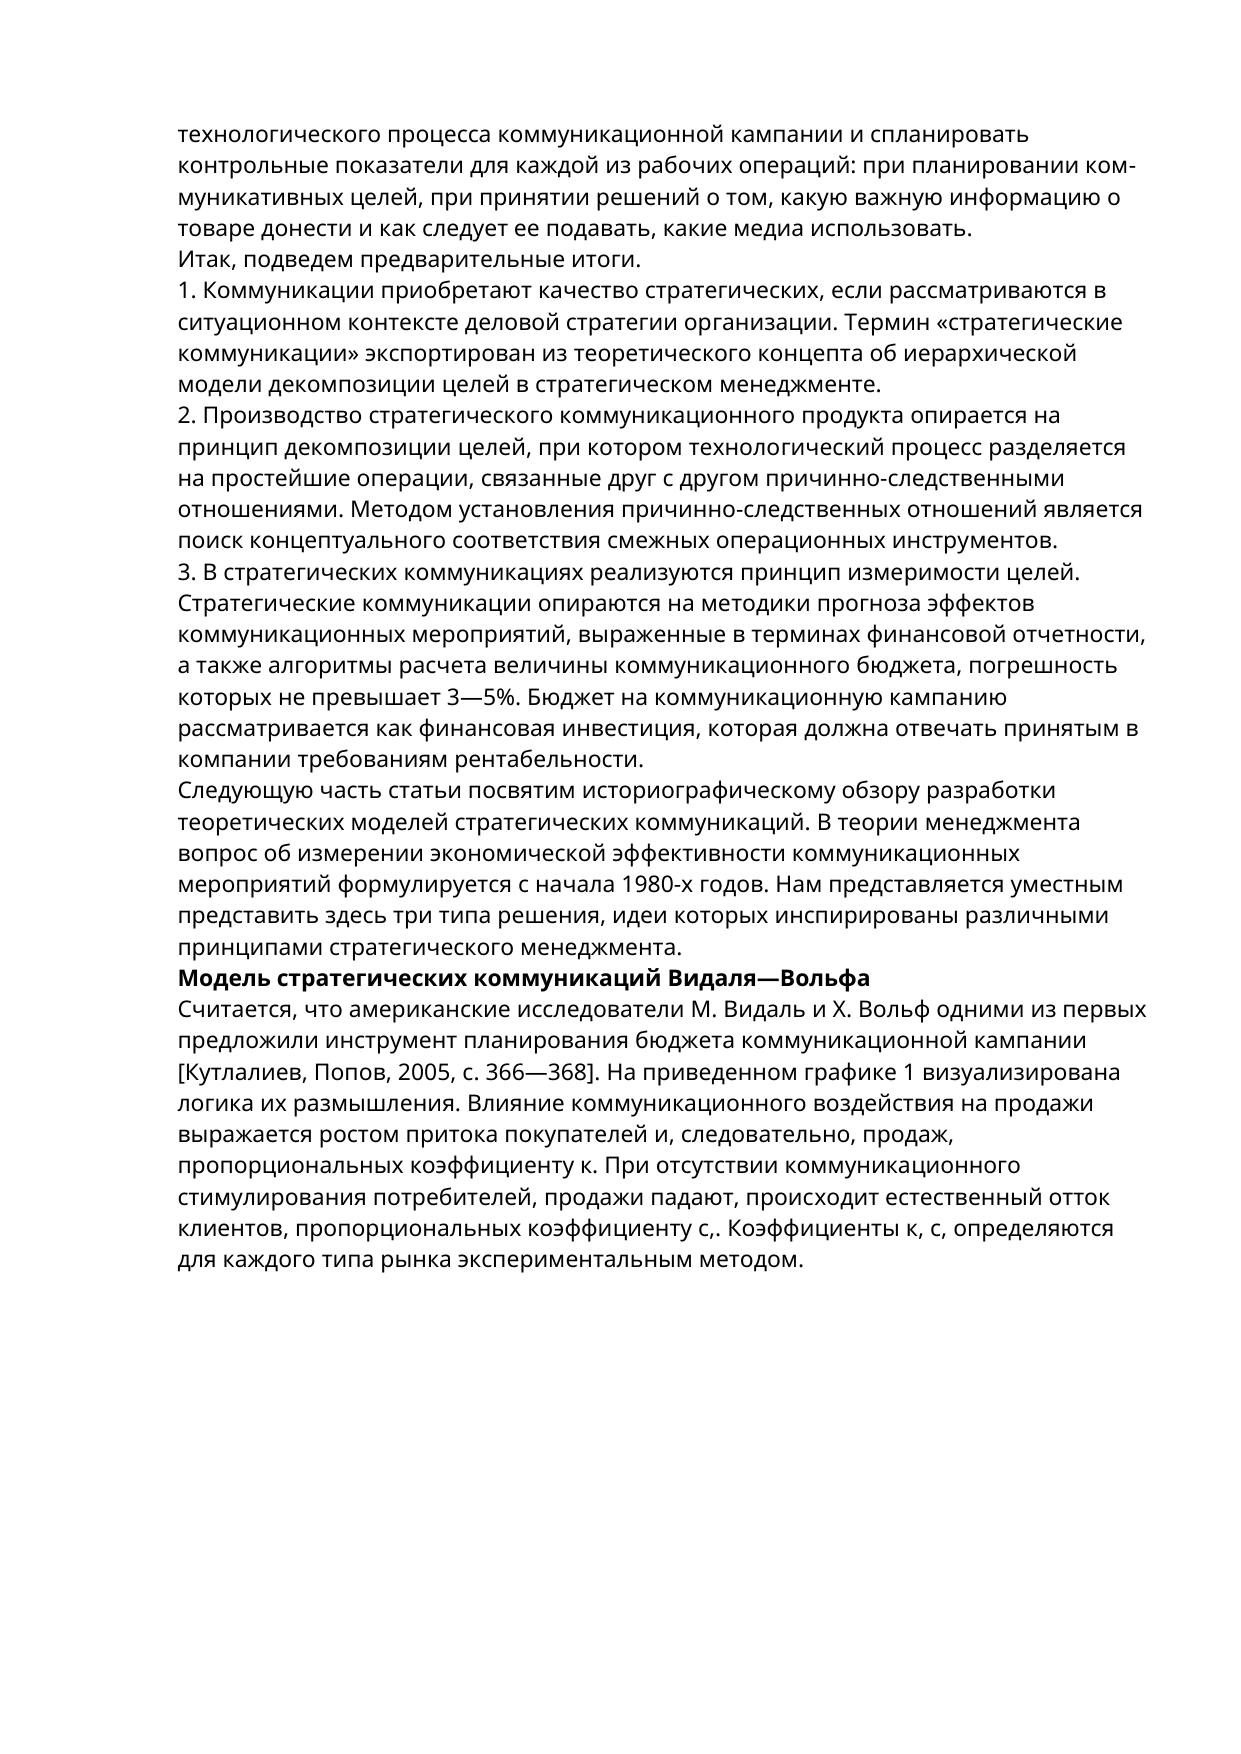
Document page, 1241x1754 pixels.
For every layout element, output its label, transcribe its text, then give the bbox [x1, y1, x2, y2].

text 1. Коммуникации приобретают качество стратегических, если рассматриваются в ситуационном контексте деловой стратегии организации. Термин «стратегические коммуникации» экспортирован из теоретического концепта об иерархической модели декомпозиции целей в стратегическом менеджменте. [177, 274, 1152, 399]
text Итак, подведем предварительные итоги. [177, 243, 1152, 274]
text 3. В стратегических коммуникациях реализуются принцип измеримости целей. Стратегические коммуникации опираются на методики прогноза эффектов коммуникационных мероприятий, выраженные в терминах финансовой отчетности, а также алгоритмы расчета величины коммуникационного бюджета, погрешность которых не превышает 3—5%. Бюджет на коммуникационную кампанию рассматривается как финансовая инвестиция, которая должна отвечать принятым в компании требованиям рентабельности. [177, 556, 1152, 774]
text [177, 118, 1152, 243]
text Следующую часть статьи посвятим историографическому обзору разработки теоретических моделей стратегических коммуникаций. В теории менеджмента вопрос об измерении экономической эффективности коммуникационных мероприятий формулируется с начала 1980-х годов. Нам представляется уместным представить здесь три типа решения, идеи которых инспирированы различными принципами стратегического менеджмента. [177, 774, 1152, 962]
text Считается, что американские исследователи М. Видаль и X. Вольф одними из первых предложили инструмент планирования бюджета коммуникационной кампании [Кутлалиев, Попов, 2005, с. 366—368]. На приведенном графике 1 визуализирована логика их размышления. Влияние коммуникационного воздействия на продажи выражается ростом притока покупателей и, следовательно, продаж, пропорциональных коэффициенту к. При отсутствии коммуникационного стимулирования потребителей, продажи падают, происходит естественный отток клиентов, пропорциональных коэффициенту с,. Коэффициенты к, с, определяются для каждого типа рынка экспериментальным методом. [177, 993, 1152, 1274]
text Модель стратегических коммуникаций Видаля—Вольфа [177, 962, 1152, 993]
text 2. Производство стратегического коммуникационного продукта опирается на принцип декомпозиции целей, при котором технологический процесс разделяется на простейшие операции, связанные друг с другом причинно-следственными отношениями. Методом установления причинно-следственных отношений является поиск концептуального соответствия смежных операционных инструментов. [177, 399, 1152, 556]
